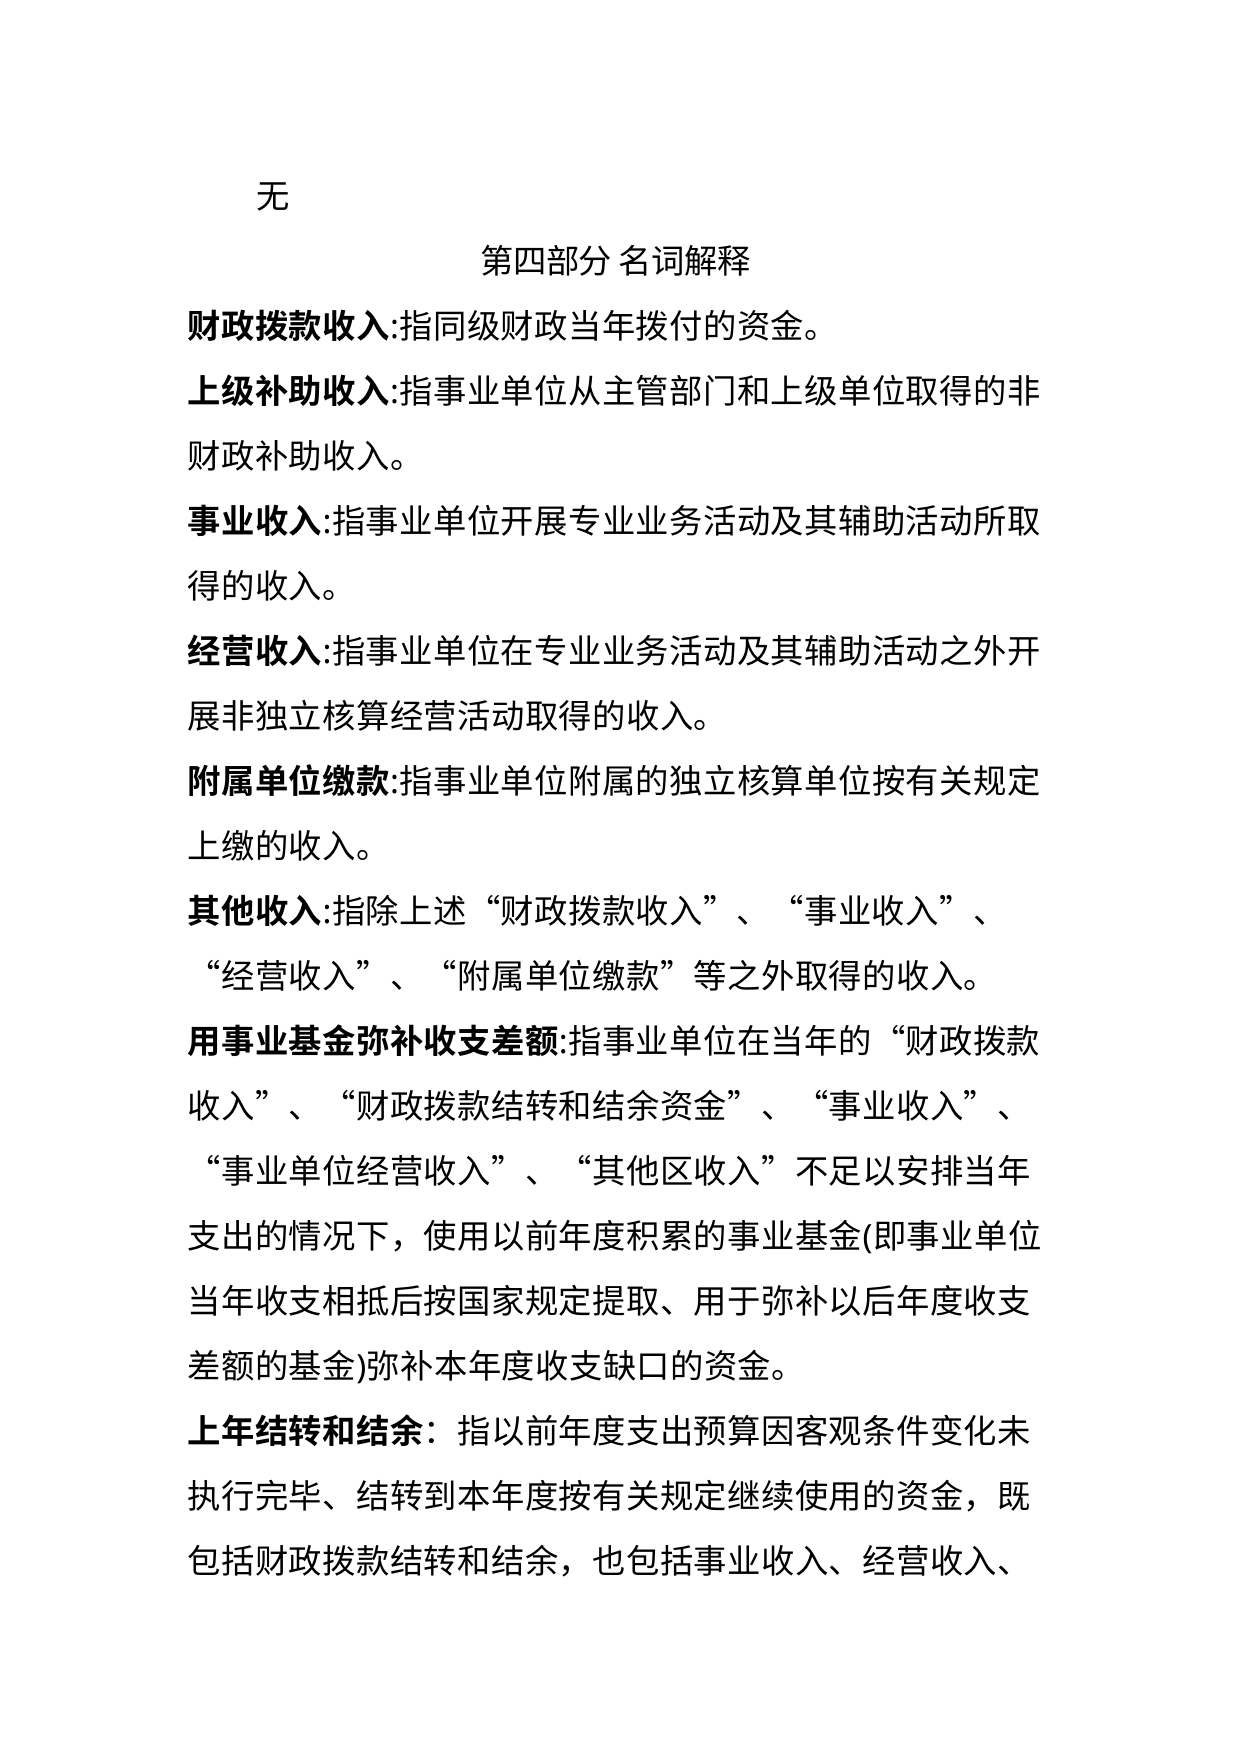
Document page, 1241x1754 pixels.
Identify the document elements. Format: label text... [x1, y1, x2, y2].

text 财政拨款收入:指同级财政当年拨付的资金。 [187, 292, 1053, 357]
text 其他收入:指除上述“财政拨款收入”、“事业收入”、“经营收入”、“附属单位缴款”等之外取得的收入。 [187, 877, 1053, 1007]
text 无 [187, 162, 1053, 227]
text 第四部分 名词解释 [187, 227, 1053, 292]
text 事业收入:指事业单位开展专业业务活动及其辅助活动所取得的收入。 [187, 487, 1053, 617]
text 用事业基金弥补收支差额:指事业单位在当年的“财政拨款收入”、“财政拨款结转和结余资金”、“事业收入”、“事业单位经营收入”、“其他区收入”不足以安排当年支出的情况下，使用以前年度积累的事业基金(即事业单位当年收支相抵后按国家规定提取、用于弥补以后年度收支差额的基金)弥补本年度收支缺口的资金。 [187, 1007, 1053, 1397]
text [187, 1397, 1053, 1592]
text 上级补助收入:指事业单位从主管部门和上级单位取得的非财政补助收入。 [187, 357, 1053, 487]
text 附属单位缴款:指事业单位附属的独立核算单位按有关规定上缴的收入。 [187, 747, 1053, 877]
text 经营收入:指事业单位在专业业务活动及其辅助活动之外开展非独立核算经营活动取得的收入。 [187, 617, 1053, 747]
